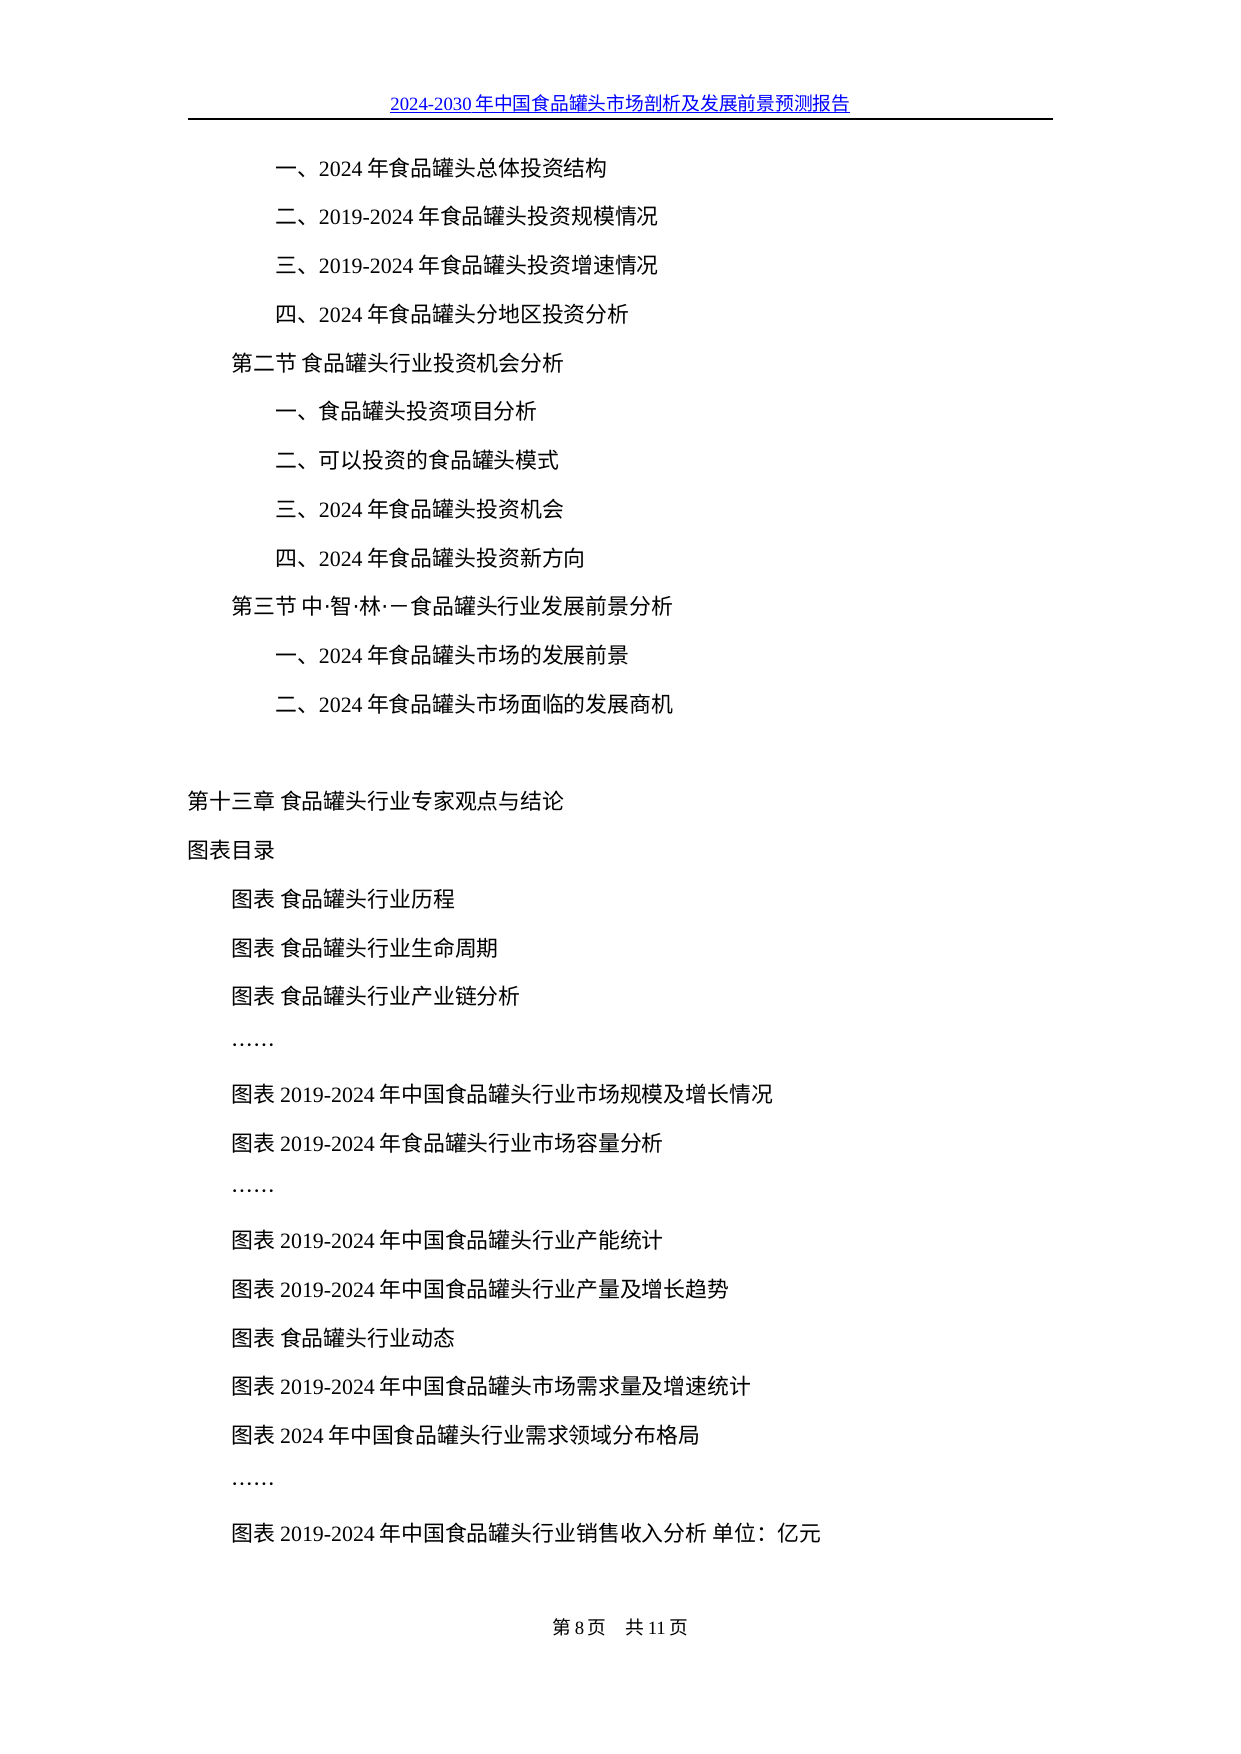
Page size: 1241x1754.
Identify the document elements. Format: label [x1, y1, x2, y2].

text [187, 150, 1053, 1548]
